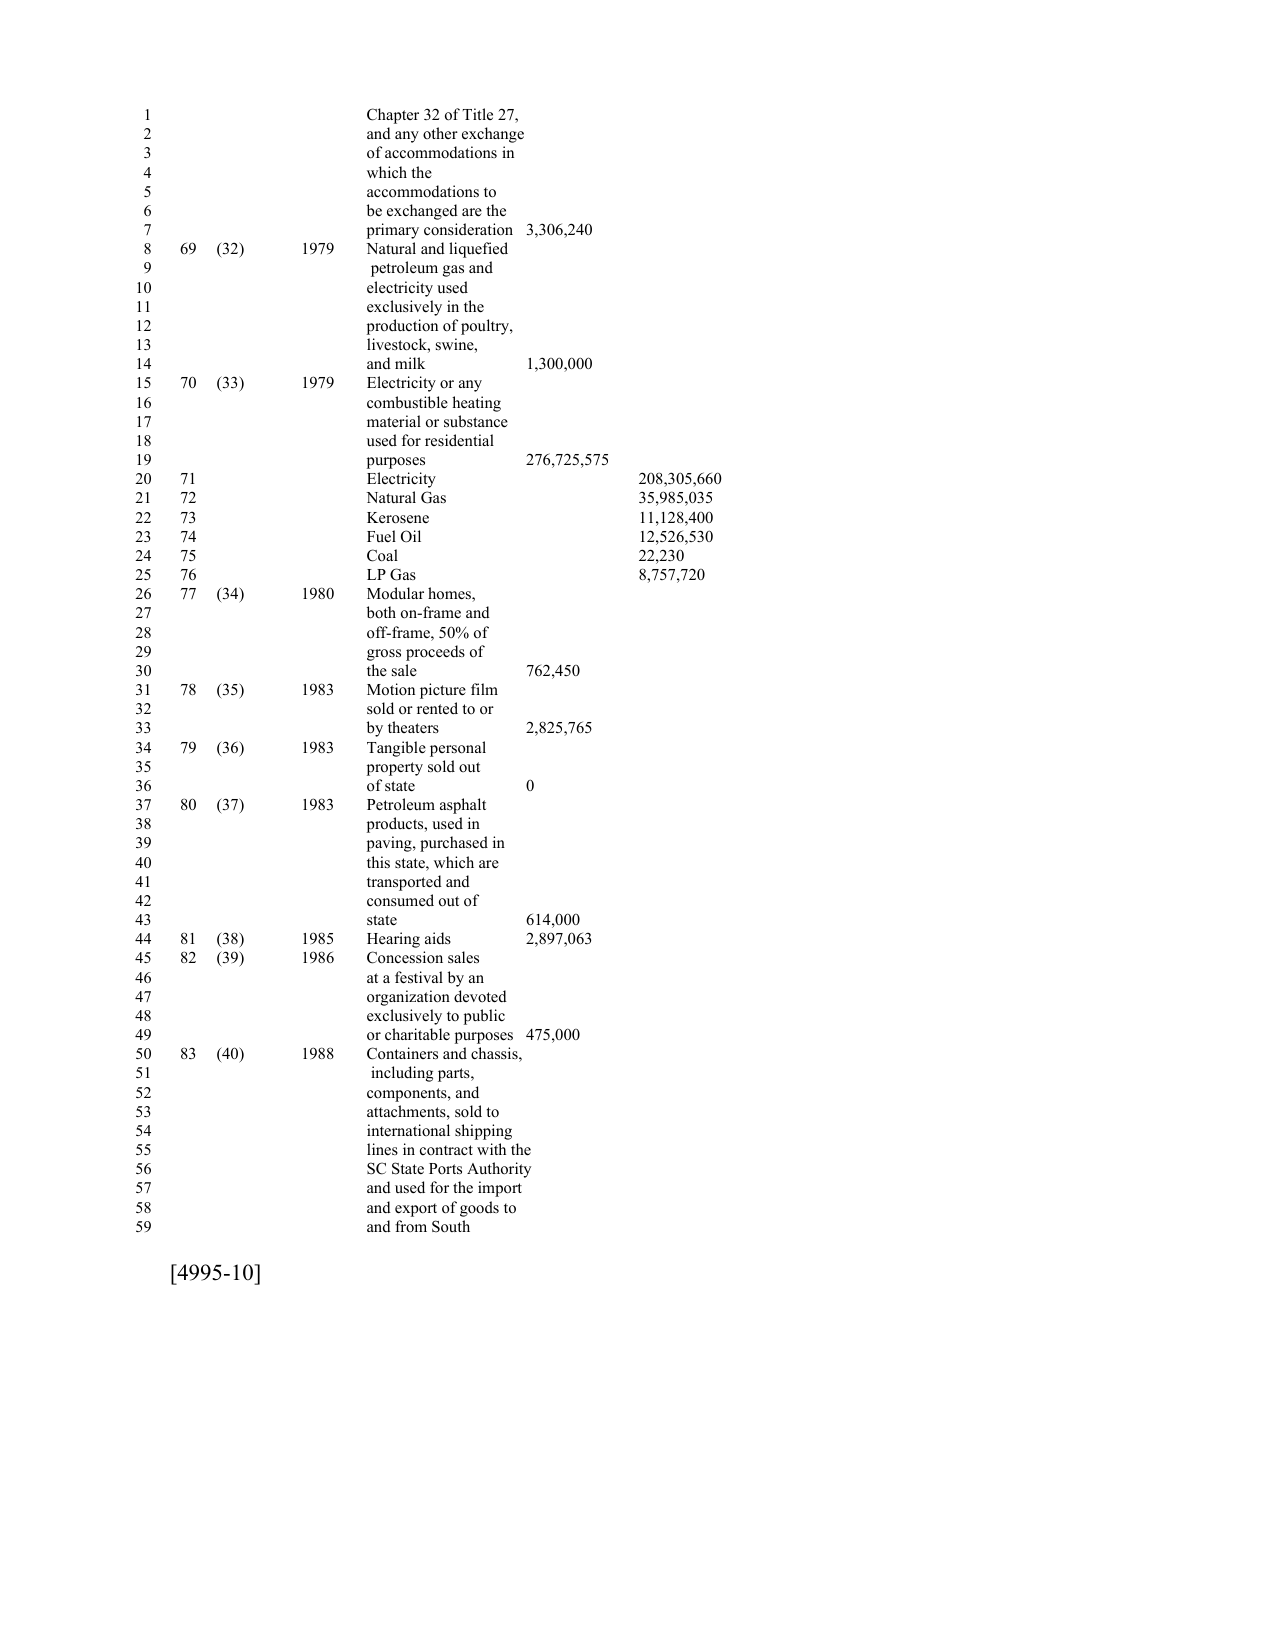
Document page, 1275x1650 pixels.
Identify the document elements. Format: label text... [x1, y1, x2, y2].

text petroleum gas and [180, 258, 787, 277]
text or charitable purposes 475,000 [180, 1025, 787, 1044]
text and from South [180, 1217, 787, 1236]
text state 614,000 [180, 910, 787, 929]
text 76 LP Gas 8,757,720 [180, 565, 787, 584]
text the sale 762,450 [180, 661, 787, 680]
text this state, which are [180, 852, 787, 872]
text organization devoted [180, 987, 787, 1006]
text international shipping [180, 1121, 787, 1140]
text 69 (32) 1979 Natural and liquefied [180, 239, 787, 258]
text purposes 276,725,575 [180, 450, 787, 469]
text 83 (40) 1988 Containers and chassis, [180, 1044, 787, 1063]
text 72 Natural Gas 35,985,035 [180, 488, 787, 507]
text combustible heating [180, 392, 787, 412]
text 71 Electricity 208,305,660 [180, 469, 787, 488]
text exclusively in the [180, 297, 787, 316]
text livestock, swine, [180, 335, 787, 354]
text property sold out [180, 757, 787, 776]
text Chapter 32 of Title 27, [180, 105, 787, 124]
text used for residential [180, 431, 787, 450]
text by theaters 2,825,765 [180, 718, 787, 737]
text components, and [180, 1082, 787, 1102]
text 82 (39) 1986 Concession sales [180, 948, 787, 967]
text and milk 1,300,000 [180, 354, 787, 373]
text products, used in [180, 814, 787, 833]
text sold or rented to or [180, 699, 787, 718]
text 81 (38) 1985 Hearing aids 2,897,063 [180, 929, 787, 948]
text material or substance [180, 412, 787, 431]
text both on-frame and [180, 603, 787, 622]
text off-frame, 50% of [180, 622, 787, 642]
text 77 (34) 1980 Modular homes, [180, 584, 787, 603]
text and any other exchange [180, 124, 787, 143]
text electricity used [180, 277, 787, 297]
text including parts, [180, 1063, 787, 1082]
text production of poultry, [180, 316, 787, 335]
text and export of goods to [180, 1197, 787, 1217]
text at a festival by an [180, 967, 787, 987]
text primary consideration 3,306,240 [180, 220, 787, 239]
text transported and [180, 872, 787, 891]
text 78 (35) 1983 Motion picture film [180, 680, 787, 699]
text paving, purchased in [180, 833, 787, 852]
text be exchanged are the [180, 201, 787, 220]
text 80 (37) 1983 Petroleum asphalt [180, 795, 787, 814]
text 79 (36) 1983 Tangible personal [180, 737, 787, 757]
text which the [180, 162, 787, 182]
text of accommodations in [180, 143, 787, 162]
text accommodations to [180, 182, 787, 201]
text SC State Ports Authority [180, 1159, 787, 1178]
text lines in contract with the [180, 1140, 787, 1159]
text of state 0 [180, 776, 787, 795]
text 75 Coal 22,230 [180, 546, 787, 565]
text 70 (33) 1979 Electricity or any [180, 373, 787, 392]
text 73 Kerosene 11,128,400 [180, 507, 787, 527]
text gross proceeds of [180, 642, 787, 661]
text exclusively to public [180, 1006, 787, 1025]
text attachments, sold to [180, 1102, 787, 1121]
text and used for the import [180, 1178, 787, 1197]
text consumed out of [180, 891, 787, 910]
text 74 Fuel Oil 12,526,530 [180, 527, 787, 546]
